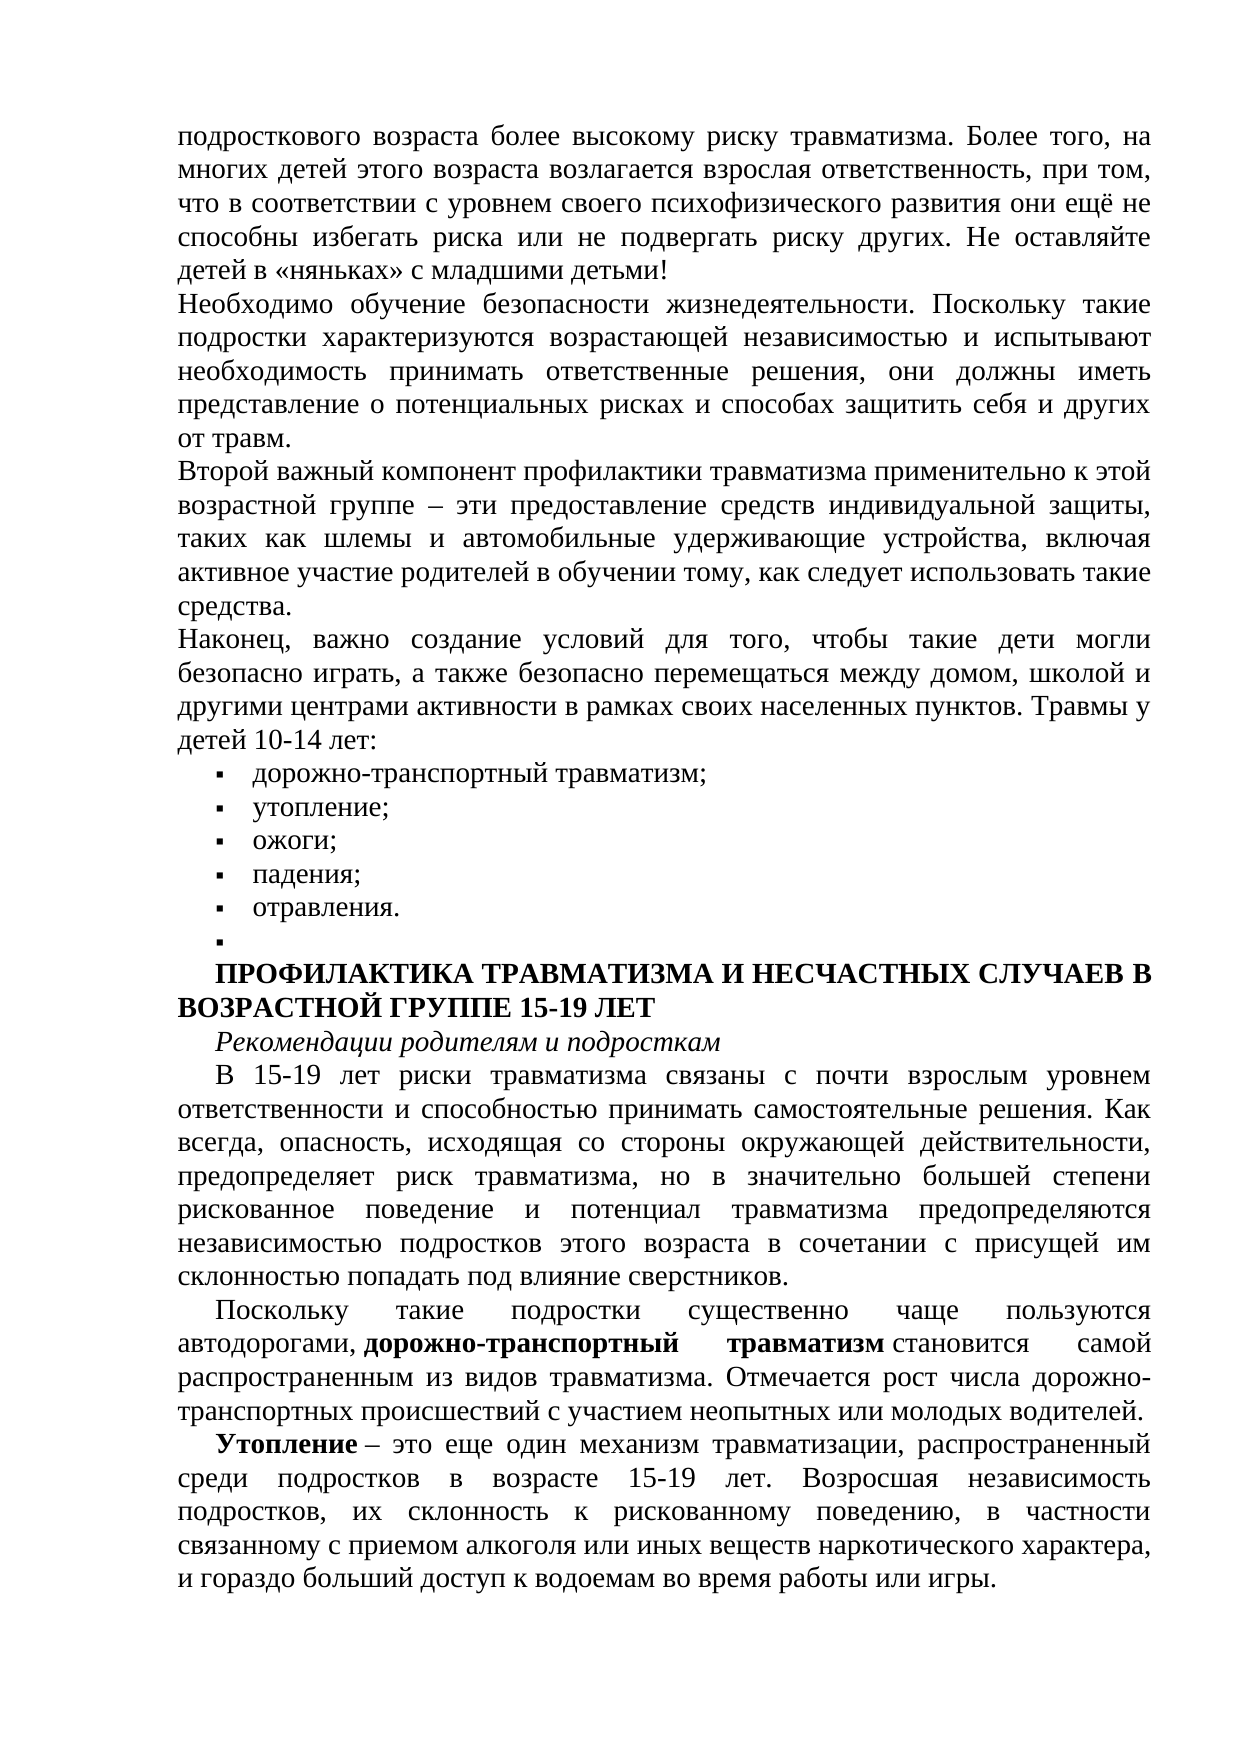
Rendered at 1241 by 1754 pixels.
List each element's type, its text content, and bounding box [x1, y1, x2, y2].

text ПРОФИЛАКТИКА ТРАВМАТИЗМА И НЕСЧАСТНЫХ СЛУЧАЕВ В ВОЗРАСТНОЙ ГРУППЕ 15-19 ЛЕТ [177, 957, 1152, 1024]
list утопление; [215, 789, 1152, 822]
list ожоги; [215, 822, 1152, 856]
list падения; [215, 856, 1152, 889]
text В 15-19 лет риски травматизма связаны с почти взрослым уровнем ответственности и способностью принимать самостоятельные решения. Как всегда, опасность, исходящая со стороны окружающей действительности, предопределяет риск травматизма, но в значительно большей степени рискованное поведение и потенциал травматизма предопределяются независимостью подростков этого возраста в сочетании с присущей им склонностью попадать под влияние сверстников. [177, 1057, 1152, 1292]
text Наконец, важно создание условий для того, чтобы такие дети могли безопасно играть, а также безопасно перемещаться между домом, школой и другими центрами активности в рамках своих населенных пунктов. Травмы у детей 10-14 лет: [177, 621, 1152, 755]
text Утопление – это еще один механизм травматизации, распространенный среди подростков в возрасте 15-19 лет. Возросшая независимость подростков, их склонность к рискованному поведению, в частности связанному с приемом алкоголя или иных веществ наркотического характера, и гораздо больший доступ к водоемам во время работы или игры. [177, 1426, 1152, 1594]
list дорожно-транспортный травматизм; [215, 755, 1152, 789]
text Второй важный компонент профилактики травматизма применительно к этой возрастной группе – эти предоставление средств индивидуальной защиты, таких как шлемы и автомобильные удерживающие устройства, включая активное участие родителей в обучении тому, как следует использовать такие средства. [177, 453, 1152, 621]
text Рекомендации родителям и подросткам [177, 1024, 1152, 1057]
list отравления. [215, 889, 1152, 923]
text Необходимо обучение безопасности жизнедеятельности. Поскольку такие подростки характеризуются возрастающей независимостью и испытывают необходимость принимать ответственные решения, они должны иметь представление о потенциальных рисках и способах защитить себя и других от травм. [177, 286, 1152, 453]
text Поскольку такие подростки существенно чаще пользуются автодорогами, дорожно-транспортный травматизм становится самой распространенным из видов травматизма. Отмечается рост числа дорожно-транспортных происшествий с участием неопытных или молодых водителей. [177, 1292, 1152, 1426]
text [177, 118, 1152, 286]
